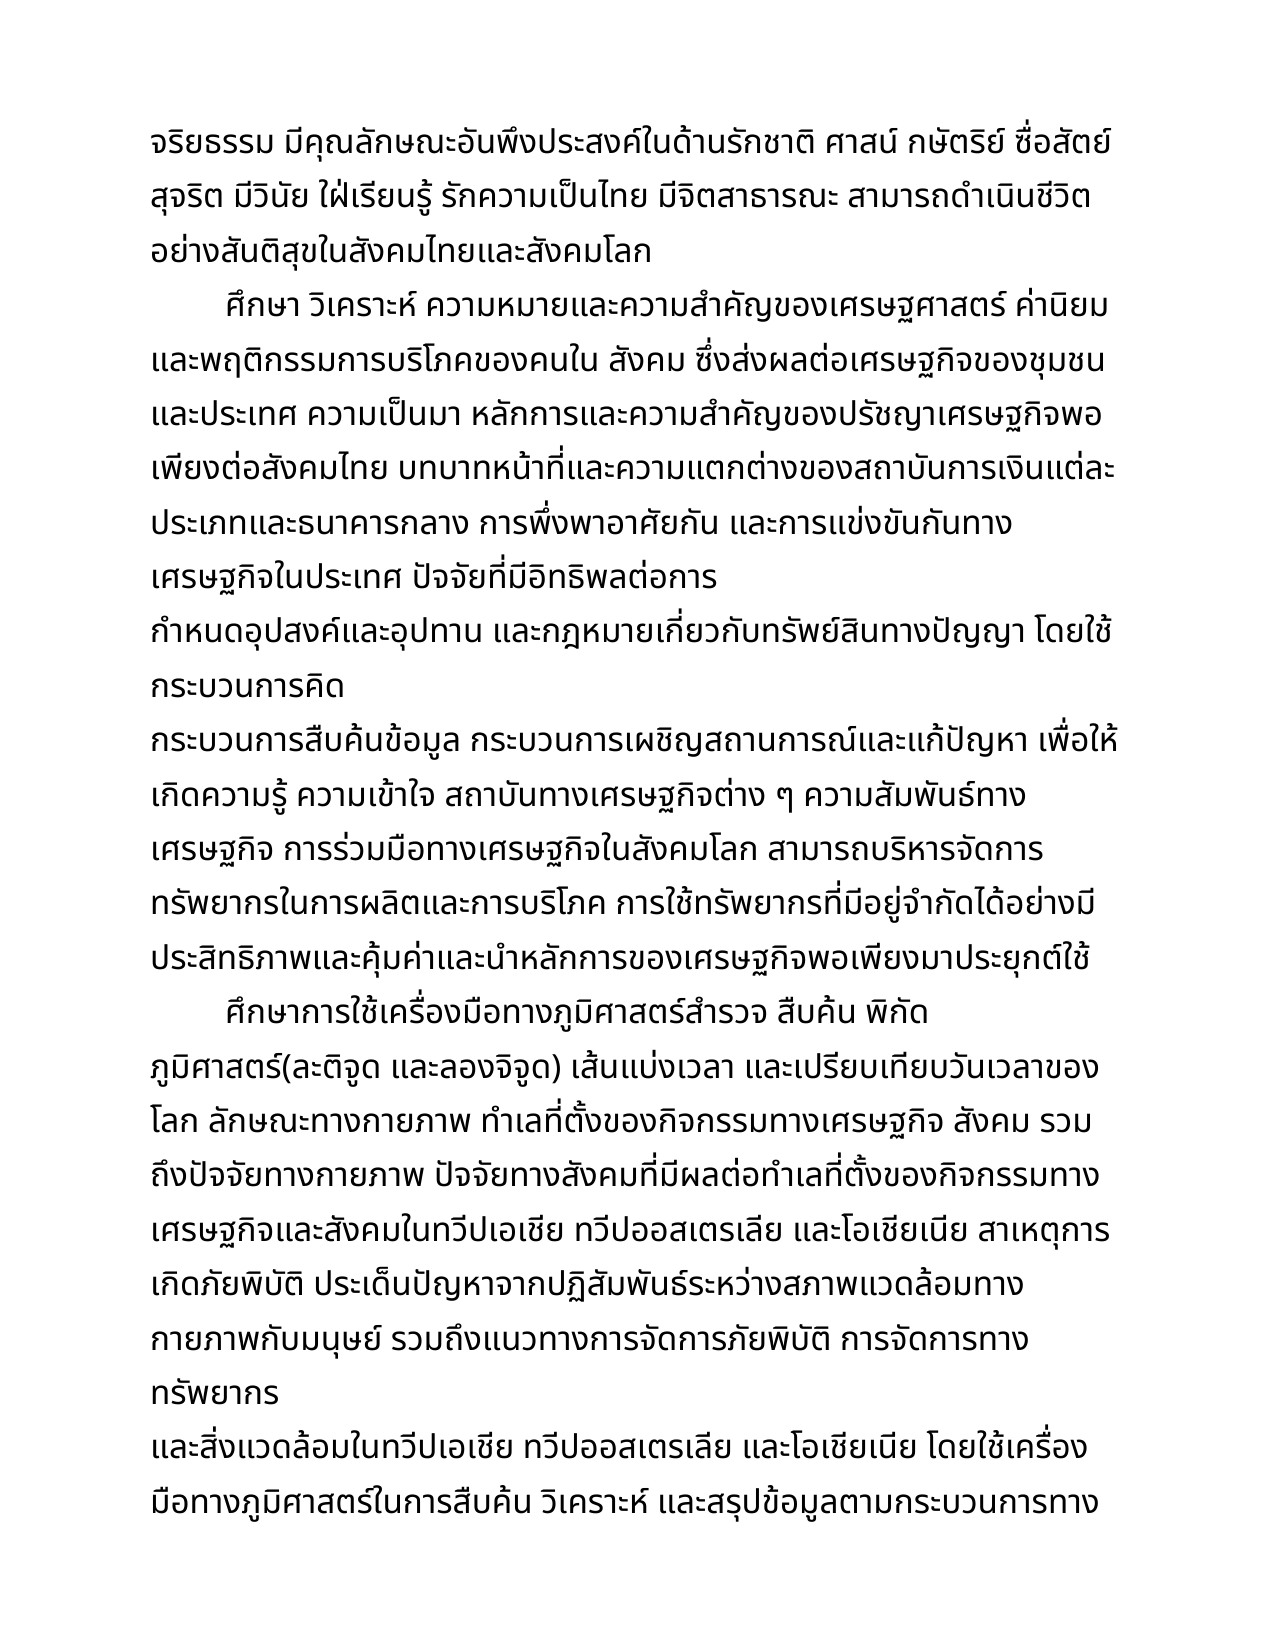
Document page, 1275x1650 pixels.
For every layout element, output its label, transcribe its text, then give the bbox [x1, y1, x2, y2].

text ศึกษา วิเคราะห์ ความหมายและความสำคัญของเศรษฐศาสตร์ ค่านิยมและพฤติกรรมการบริโภคของคนใน สังคม ซึ่งส่งผลต่อเศรษฐกิจของชุมชนและประเทศ ความเป็นมา หลักการและความสำคัญของปรัชญาเศรษฐกิจพอเพียงต่อสังคมไทย บทบาทหน้าที่และความแตกต่างของสถาบันการเงินแต่ละประเภทและธนาคารกลาง การพึ่งพาอาศัยกัน และการแข่งขันกันทางเศรษฐกิจในประเทศ ปัจจัยที่มีอิทธิพลต่อการ [150, 281, 1125, 603]
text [150, 1423, 1125, 1528]
text กำหนดอุปสงค์และอุปทาน และกฎหมายเกี่ยวกับทรัพย์สินทางปัญญา โดยใช้กระบวนการคิด [150, 607, 1125, 712]
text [150, 118, 1125, 277]
text ศึกษาการใช้เครื่องมือทางภูมิศาสตร์สำรวจ สืบค้น พิกัดภูมิศาสตร์(ละติจูด และลองจิจูด) เส้นแบ่งเวลา และเปรียบเทียบวันเวลาของโลก ลักษณะทางกายภาพ ทำเลที่ตั้งของกิจกรรมทางเศรษฐกิจ สังคม รวมถึงปัจจัยทางกายภาพ ปัจจัยทางสังคมที่มีผลต่อทำเลที่ตั้งของกิจกรรมทางเศรษฐกิจและสังคมในทวีปเอเชีย ทวีปออสเตรเลีย และโอเชียเนีย สาเหตุการเกิดภัยพิบัติ ประเด็นปัญหาจากปฏิสัมพันธ์ระหว่างสภาพแวดล้อมทางกายภาพกับมนุษย์ รวมถึงแนวทางการจัดการภัยพิบัติ การจัดการทางทรัพยากร [150, 988, 1125, 1419]
text กระบวนการสืบค้นข้อมูล กระบวนการเผชิญสถานการณ์และแก้ปัญหา เพื่อให้เกิดความรู้ ความเข้าใจ สถาบันทางเศรษฐกิจต่าง ๆ ความสัมพันธ์ทางเศรษฐกิจ การร่วมมือทางเศรษฐกิจในสังคมโลก สามารถบริหารจัดการทรัพยากรในการผลิตและการบริโภค การใช้ทรัพยากรที่มีอยู่จำกัดได้อย่างมีประสิทธิภาพและคุ้มค่าและนำหลักการของเศรษฐกิจพอเพียงมาประยุกต์ใช้ [150, 716, 1125, 984]
